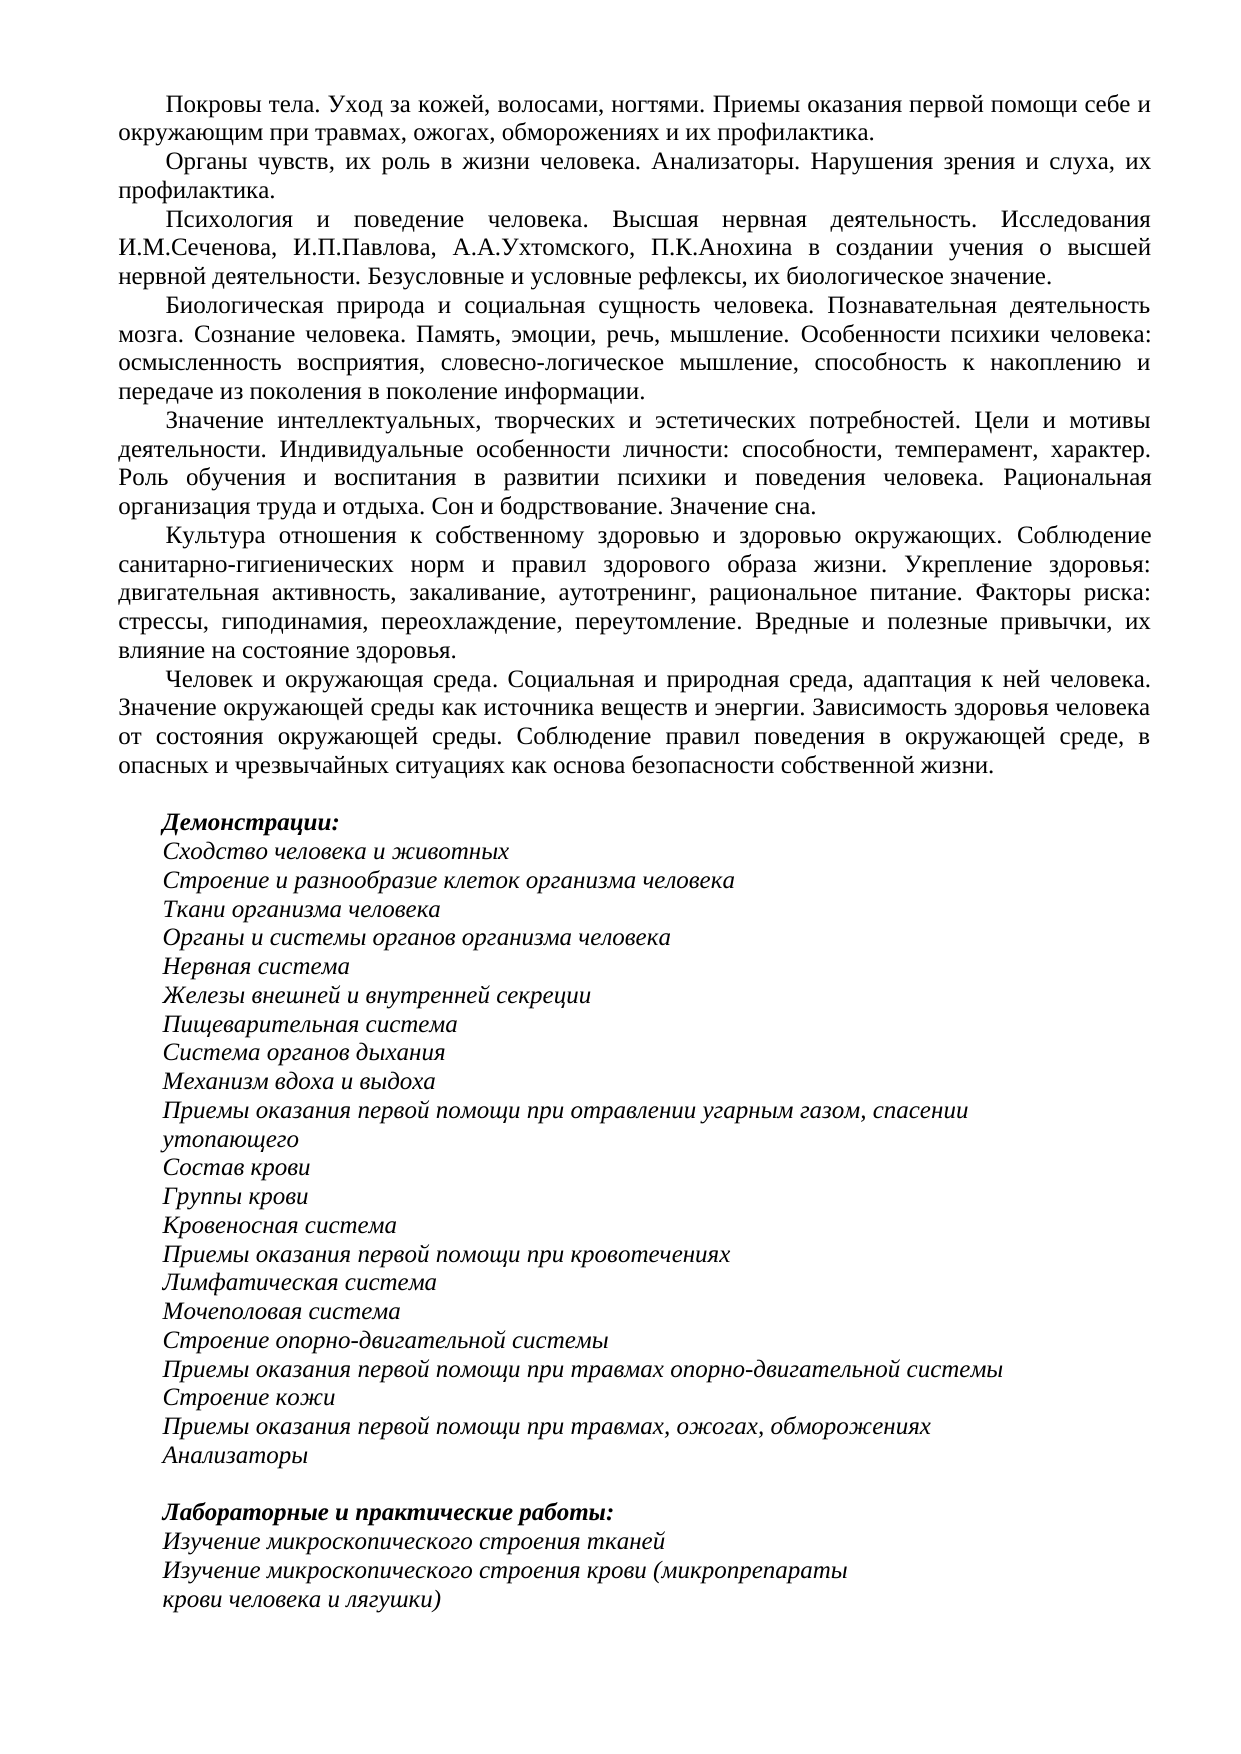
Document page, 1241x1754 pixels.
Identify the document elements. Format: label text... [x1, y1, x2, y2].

text Состав крови [118, 1152, 1152, 1181]
text Сходство человека и животных [118, 836, 1152, 865]
text Строение кожи [118, 1382, 1152, 1411]
text Культура отношения к собственному здоровью и здоровью окружающих. Соблюдение санитарно-гигиенических норм и правил здорового образа жизни. Укрепление здоровья: двигательная активность, закаливание, аутотренинг, рациональное питание. Факторы риска: стрессы, гиподинамия, переохлаждение, переутомление. Вредные и полезные привычки, их влияние на состояние здоровья. [118, 520, 1152, 664]
text Механизм вдоха и выдоха [118, 1066, 1152, 1095]
text Строение и разнообразие клеток организма человека [118, 865, 1152, 894]
text Мочеполовая система [118, 1296, 1152, 1325]
text Значение интеллектуальных, творческих и эстетических потребностей. Цели и мотивы деятельности. Индивидуальные особенности личности: способности, темперамент, характер. Роль обучения и воспитания в развитии психики и поведения человека. Рациональная организация труда и отдыха. Сон и бодрствование. Значение сна. [118, 405, 1152, 520]
text Покровы тела. Уход за кожей, волосами, ногтями. Приемы оказания первой помощи себе и окружающим при травмах, ожогах, обморожениях и их профилактика. [118, 89, 1152, 146]
text Органы чувств, их роль в жизни человека. Анализаторы. Нарушения зрения и слуха, их профилактика. [118, 146, 1152, 204]
text Биологическая природа и социальная сущность человека. Познавательная деятельность мозга. Сознание человека. Память, эмоции, речь, мышление. Особенности психики человека: осмысленность восприятия, словесно-логическое мышление, способность к накоплению и передаче из поколения в поколение информации. [118, 290, 1152, 405]
text Лабораторные и практические работы: [118, 1497, 1152, 1526]
text Приемы оказания первой помощи при травмах опорно-двигательной системы [118, 1354, 1152, 1382]
text Изучение микроскопического строения тканей [118, 1526, 1152, 1555]
text Изучение микроскопического строения крови (микропрепараты [118, 1555, 1152, 1584]
text Органы и системы органов организма человека [118, 922, 1152, 951]
text Кровеносная система [118, 1210, 1152, 1239]
text Человек и окружающая среда. Социальная и природная среда, адаптация к ней человека. Значение окружающей среды как источника веществ и энергии. Зависимость здоровья человека от состояния окружающей среды. Соблюдение правил поведения в окружающей среде, в опасных и чрезвычайных ситуациях как основа безопасности собственной жизни. [118, 664, 1152, 779]
text Пищеварительная система [118, 1009, 1152, 1037]
text Железы внешней и внутренней секреции [118, 980, 1152, 1009]
text утопающего [118, 1124, 1152, 1152]
text Приемы оказания первой помощи при кровотечениях [118, 1239, 1152, 1267]
text Нервная система [118, 951, 1152, 980]
text Приемы оказания первой помощи при травмах, ожогах, обморожениях [118, 1411, 1152, 1440]
text Демонстрации: [118, 807, 1152, 836]
text Лимфатическая система [118, 1267, 1152, 1296]
text Ткани организма человека [118, 894, 1152, 922]
text Строение опорно-двигательной системы [118, 1325, 1152, 1354]
text Психология и поведение человека. Высшая нервная деятельность. Исследования И.М.Сеченова, И.П.Павлова, А.А.Ухтомского, П.К.Анохина в создании учения о высшей нервной деятельности. Безусловные и условные рефлексы, их биологическое значение. [118, 204, 1152, 290]
text Система органов дыхания [118, 1037, 1152, 1066]
text Приемы оказания первой помощи при отравлении угарным газом, спасении [118, 1095, 1152, 1124]
text Анализаторы [118, 1440, 1152, 1469]
text крови человека и лягушки) [118, 1584, 1152, 1612]
text Группы крови [118, 1181, 1152, 1210]
